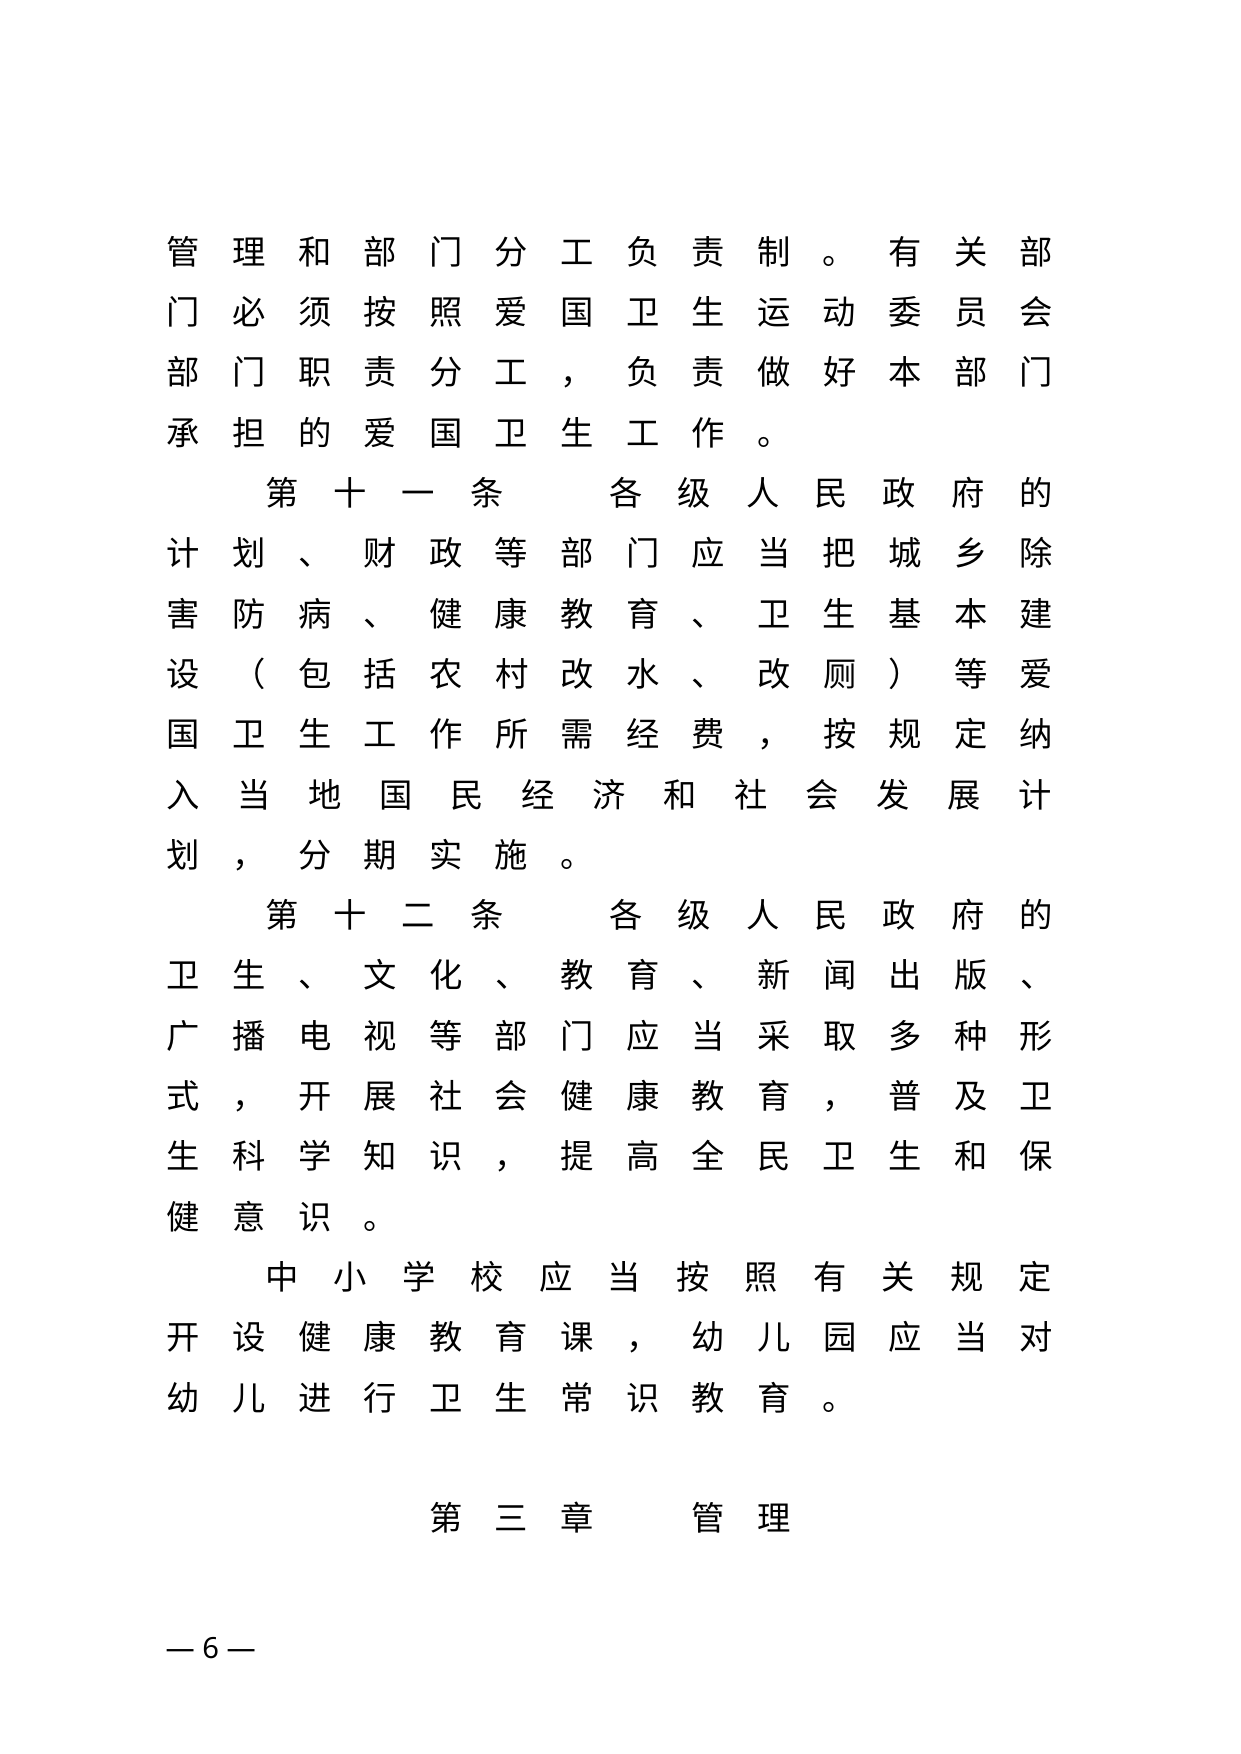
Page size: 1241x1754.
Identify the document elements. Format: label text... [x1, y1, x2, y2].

text 中小学校应当按照有关规定开设健康教育课，幼儿园应当对幼儿进行卫生常识教育。 [167, 1245, 1085, 1426]
text 第三章 管理 [167, 1486, 1085, 1546]
text 第十一条 各级人民政府的计划、财政等部门应当把城乡除害防病、健康教育、卫生基本建设（包括农村改水、改厕）等爱国卫生工作所需经费，按规定纳入当地国民经济和社会发展计划，分期实施。 [167, 461, 1085, 883]
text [167, 219, 1085, 461]
text 第十二条 各级人民政府的卫生、文化、教育、新闻出版、广播电视等部门应当采取多种形式，开展社会健康教育，普及卫生科学知识，提高全民卫生和保健意识。 [167, 883, 1085, 1245]
